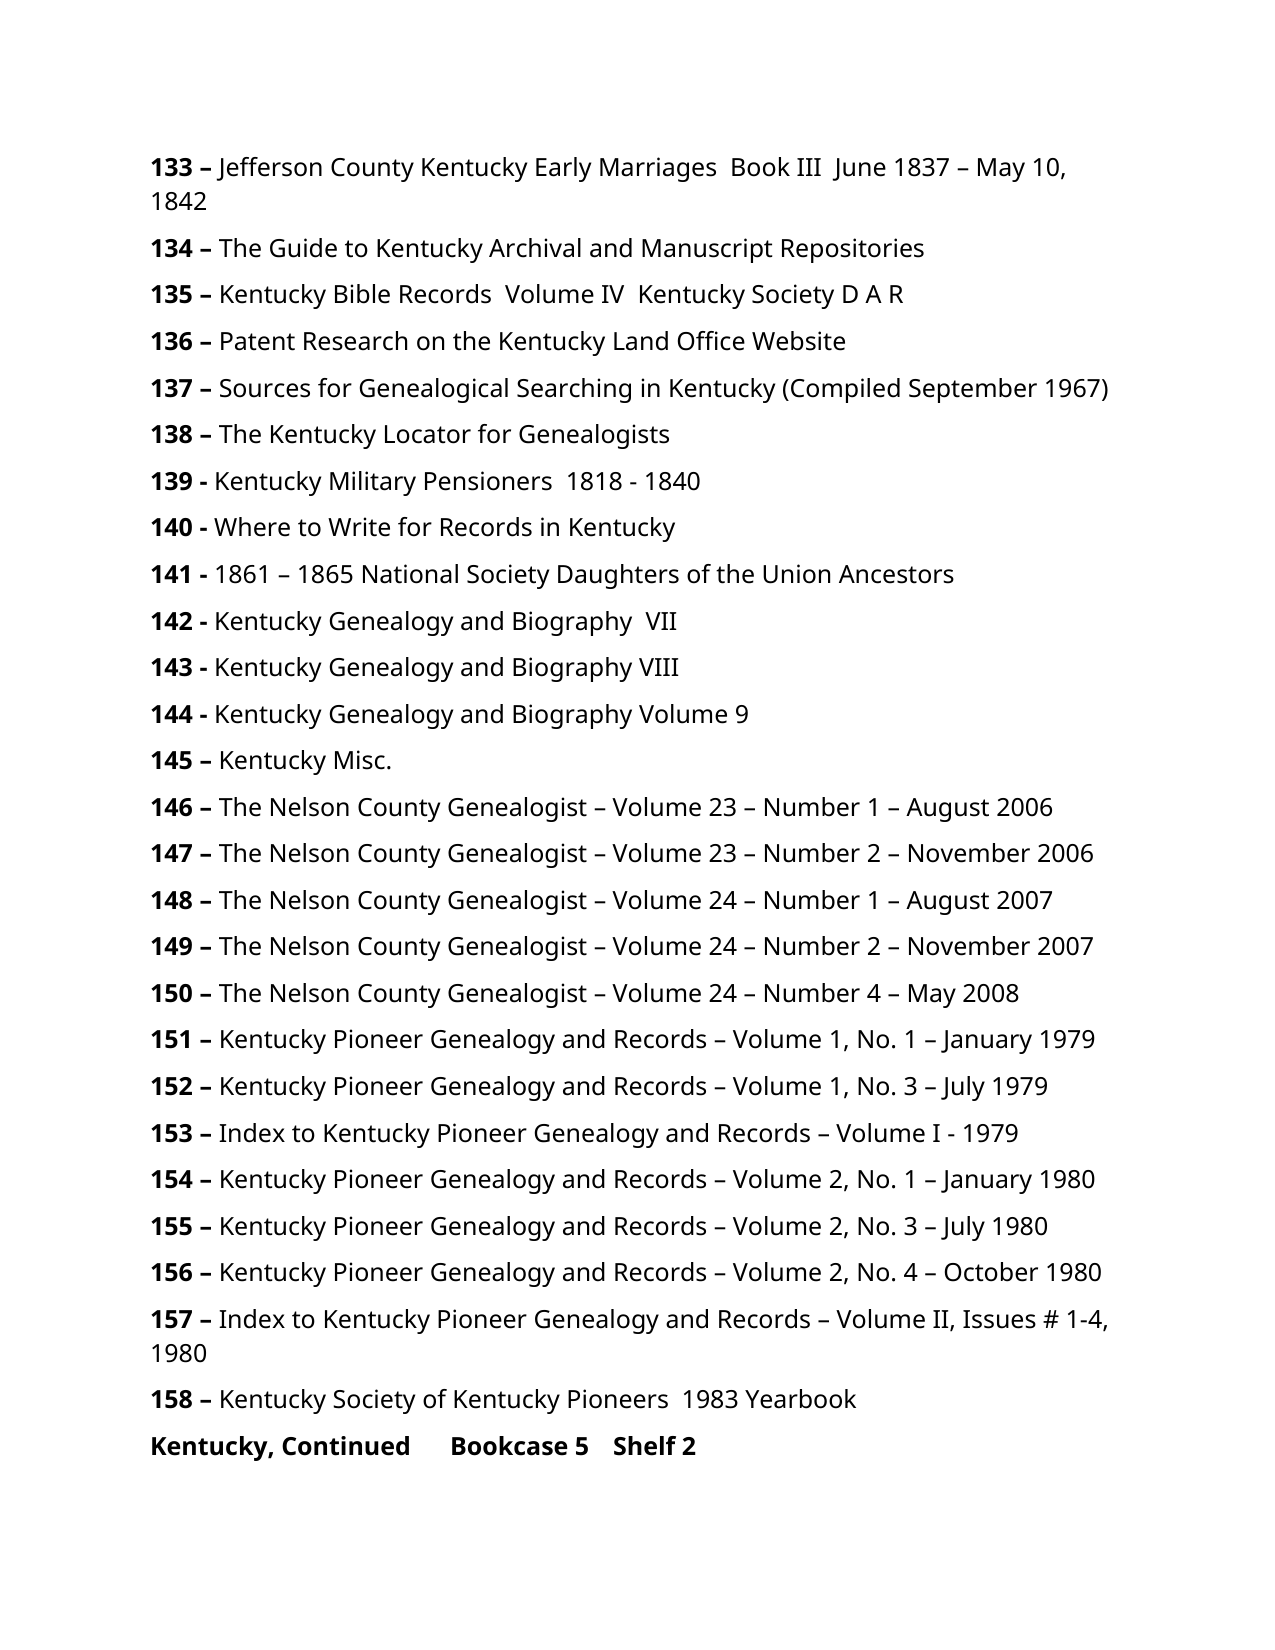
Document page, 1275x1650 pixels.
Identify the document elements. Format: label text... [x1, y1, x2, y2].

text 139 - Kentucky Military Pensioners 1818 - 1840 [150, 463, 1125, 497]
text 142 - Kentucky Genealogy and Biography VII [150, 603, 1125, 637]
text 138 – The Kentucky Locator for Genealogists [150, 417, 1125, 451]
text 152 – Kentucky Pioneer Genealogy and Records – Volume 1, No. 3 – July 1979 [150, 1069, 1125, 1103]
text 137 – Sources for Genealogical Searching in Kentucky (Compiled September 1967) [150, 370, 1125, 404]
text 134 – The Guide to Kentucky Archival and Manuscript Repositories [150, 231, 1125, 265]
text 144 - Kentucky Genealogy and Biography Volume 9 [150, 696, 1125, 730]
text 151 – Kentucky Pioneer Genealogy and Records – Volume 1, No. 1 – January 1979 [150, 1022, 1125, 1056]
text 147 – The Nelson County Genealogist – Volume 23 – Number 2 – November 2006 [150, 836, 1125, 870]
text 150 – The Nelson County Genealogist – Volume 24 – Number 4 – May 2008 [150, 976, 1125, 1010]
text 140 - Where to Write for Records in Kentucky [150, 510, 1125, 544]
text 146 – The Nelson County Genealogist – Volume 23 – Number 1 – August 2006 [150, 789, 1125, 823]
text 135 – Kentucky Bible Records Volume IV Kentucky Society D A R [150, 277, 1125, 311]
text 141 - 1861 – 1865 National Society Daughters of the Union Ancestors [150, 557, 1125, 591]
text 148 – The Nelson County Genealogist – Volume 24 – Number 1 – August 2007 [150, 882, 1125, 917]
text 156 – Kentucky Pioneer Genealogy and Records – Volume 2, No. 4 – October 1980 [150, 1255, 1125, 1289]
text 143 - Kentucky Genealogy and Biography VIII [150, 650, 1125, 684]
text 145 – Kentucky Misc. [150, 743, 1125, 777]
text 149 – The Nelson County Genealogist – Volume 24 – Number 2 – November 2007 [150, 929, 1125, 963]
text 133 – Jefferson County Kentucky Early Marriages Book III June 1837 – May 10, 1842 [150, 150, 1125, 218]
text 136 – Patent Research on the Kentucky Land Office Website [150, 324, 1125, 358]
text 158 – Kentucky Society of Kentucky Pioneers 1983 Yearbook [150, 1382, 1125, 1416]
text 154 – Kentucky Pioneer Genealogy and Records – Volume 2, No. 1 – January 1980 [150, 1162, 1125, 1196]
text Kentucky, Continued Bookcase 5 Shelf 2 [150, 1429, 1125, 1463]
text 153 – Index to Kentucky Pioneer Genealogy and Records – Volume I - 1979 [150, 1115, 1125, 1149]
text 155 – Kentucky Pioneer Genealogy and Records – Volume 2, No. 3 – July 1980 [150, 1208, 1125, 1242]
text 157 – Index to Kentucky Pioneer Genealogy and Records – Volume II, Issues # 1-4, 1980 [150, 1302, 1125, 1370]
